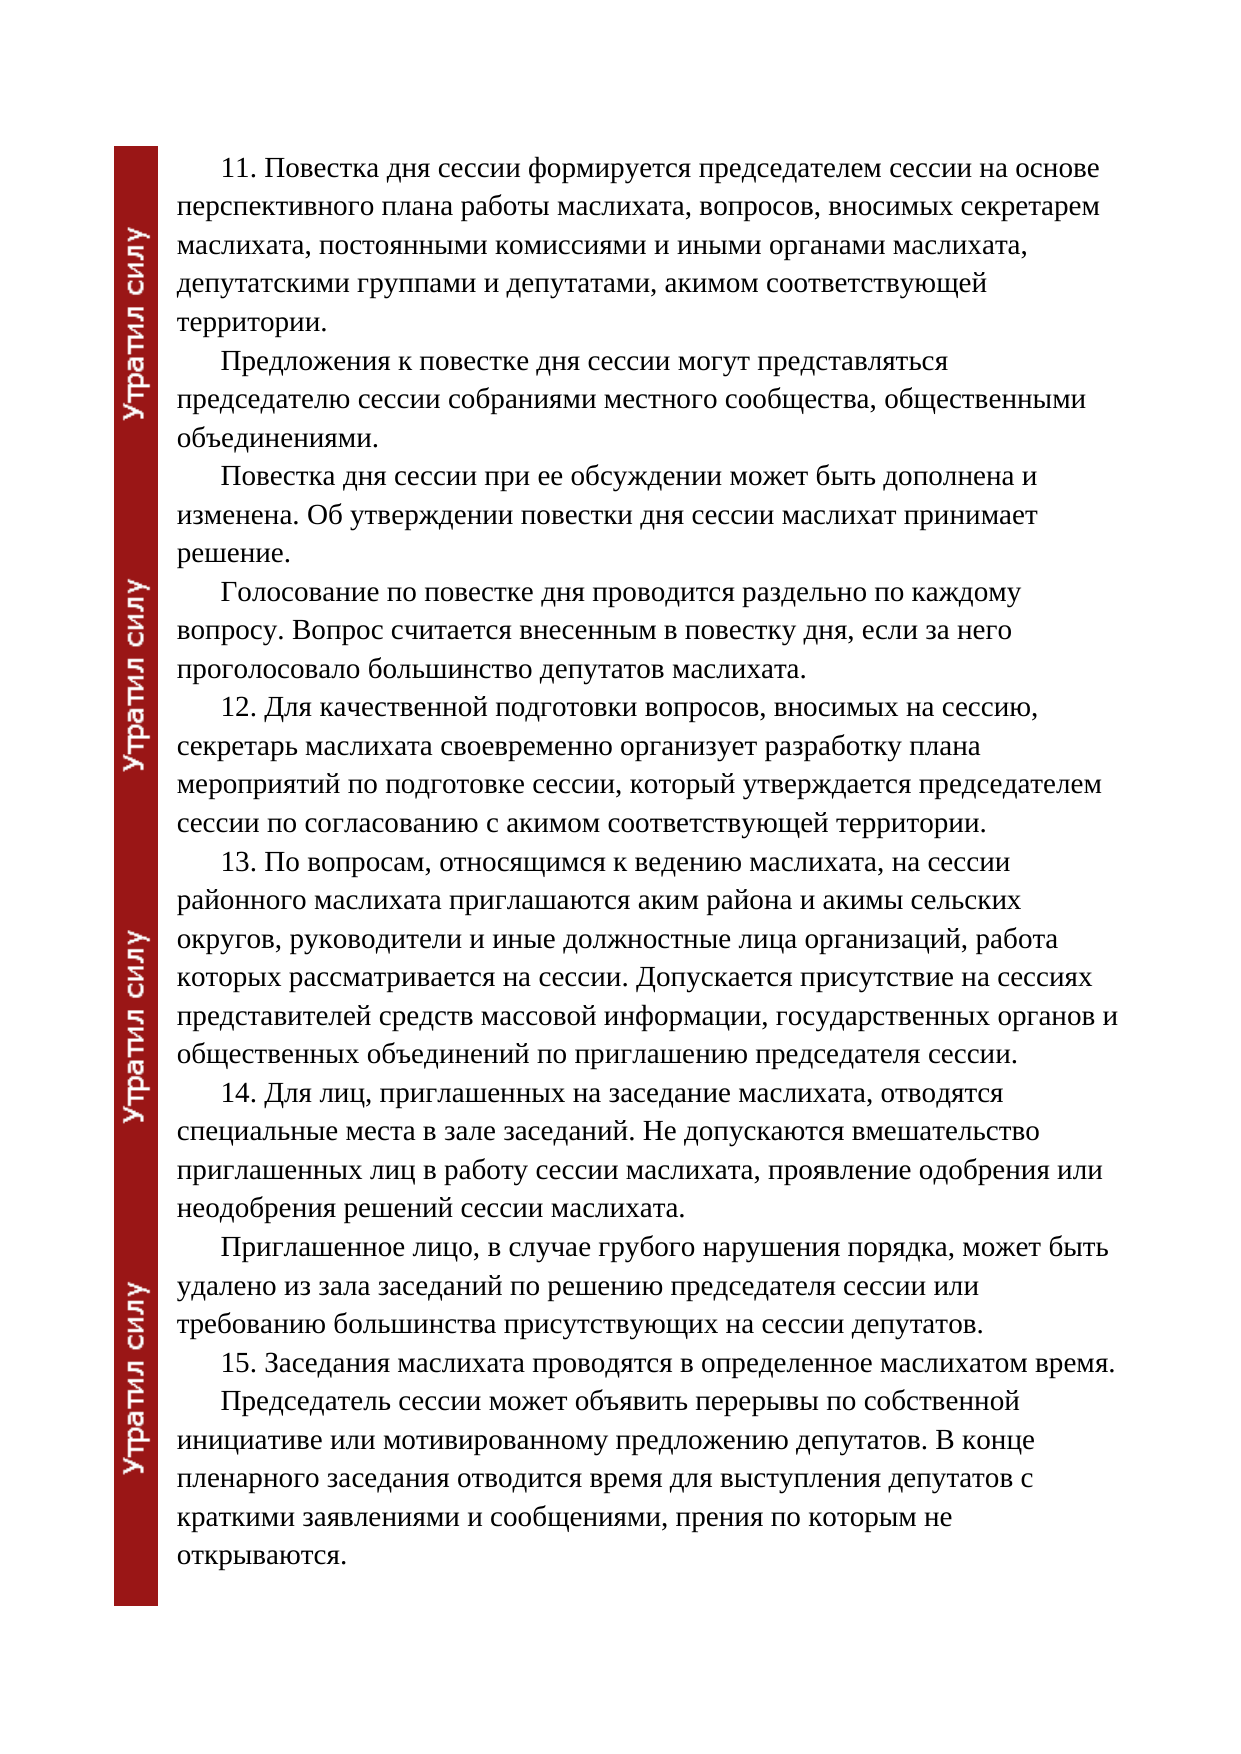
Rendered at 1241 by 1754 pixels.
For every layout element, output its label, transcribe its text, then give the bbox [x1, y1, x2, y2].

picture [114, 146, 158, 150]
picture [114, 1571, 158, 1606]
